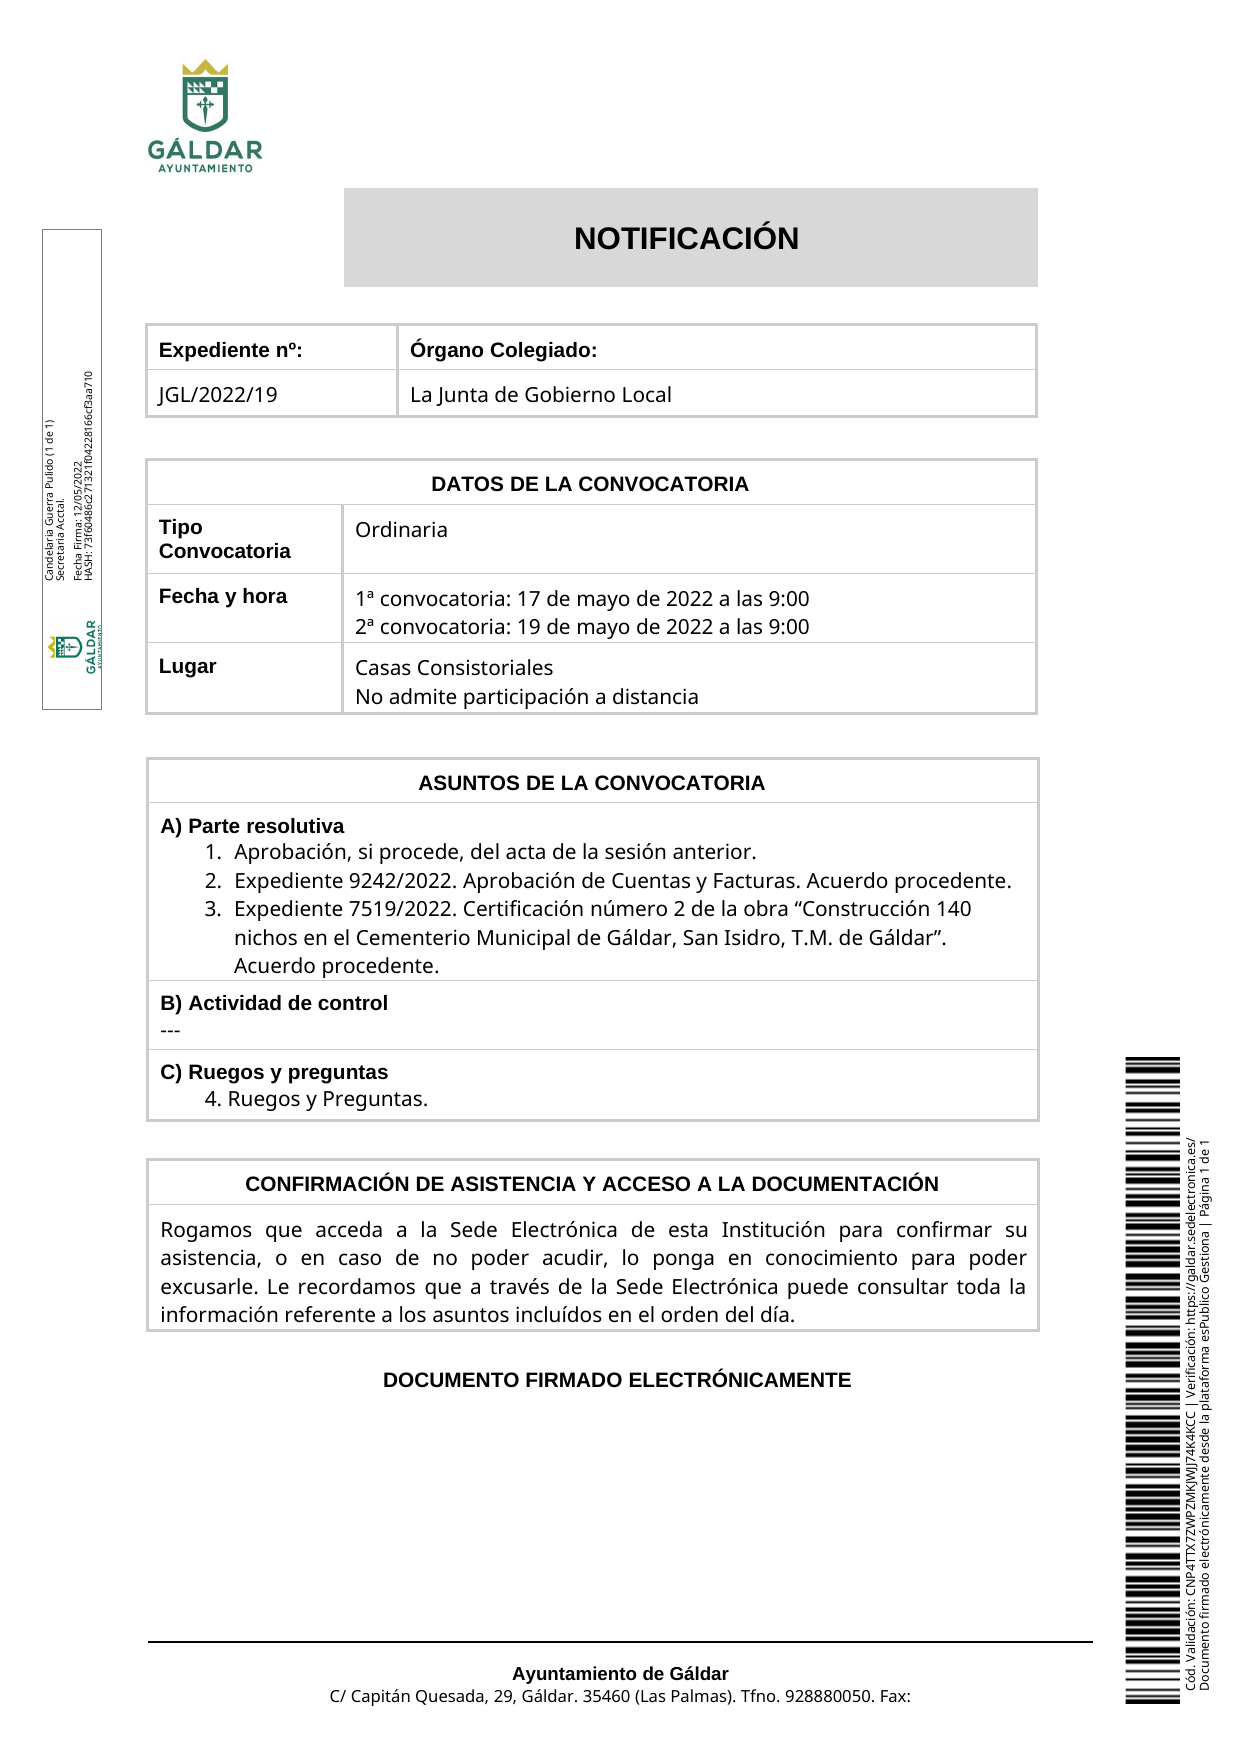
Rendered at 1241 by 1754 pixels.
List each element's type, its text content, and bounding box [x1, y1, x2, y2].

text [288, 1685, 952, 1708]
picture [47, 620, 101, 674]
table_cell C) Ruegos y preguntas 4. Ruegos y Preguntas. [149, 1050, 1037, 1118]
table_header ASUNTOS DE LA CONVOCATORIA [149, 760, 1037, 802]
table_cell Parte resolutiva Aprobación, si procede, del acta de la sesión anterior. Expediente 9242/2022. Aprobación de Cuentas y Facturas. Acuerdo procedente. Expediente 7519/2022. Certificación número 2 de la obra “Construcción 140 nichos en el Cementerio Municipal de Gáldar, San Isidro, T.M. de Gáldar”. Acuerdo procedente. [149, 803, 1037, 979]
table_cell B) Actividad de control --- [149, 981, 1037, 1049]
text DOCUMENTO FIRMADO ELECTRÓNICAMENTE [283, 1368, 952, 1392]
table_header CONFIRMACIÓN DE ASISTENCIA Y ACCESO A LA DOCUMENTACIÓN [149, 1161, 1037, 1204]
text Ayuntamiento de Gáldar [288, 1663, 952, 1685]
picture [1125, 1057, 1180, 1704]
table_cell Rogamos que acceda a la Sede Electrónica de esta Institución para confirmar su asistencia, o en caso de no poder acudir, lo ponga en conocimiento para poder excusarle. Le recordamos que a través de la Sede Electrónica puede consultar toda la información referente a los asuntos incluídos en el orden del día. [149, 1205, 1037, 1329]
picture [147, 58, 263, 173]
